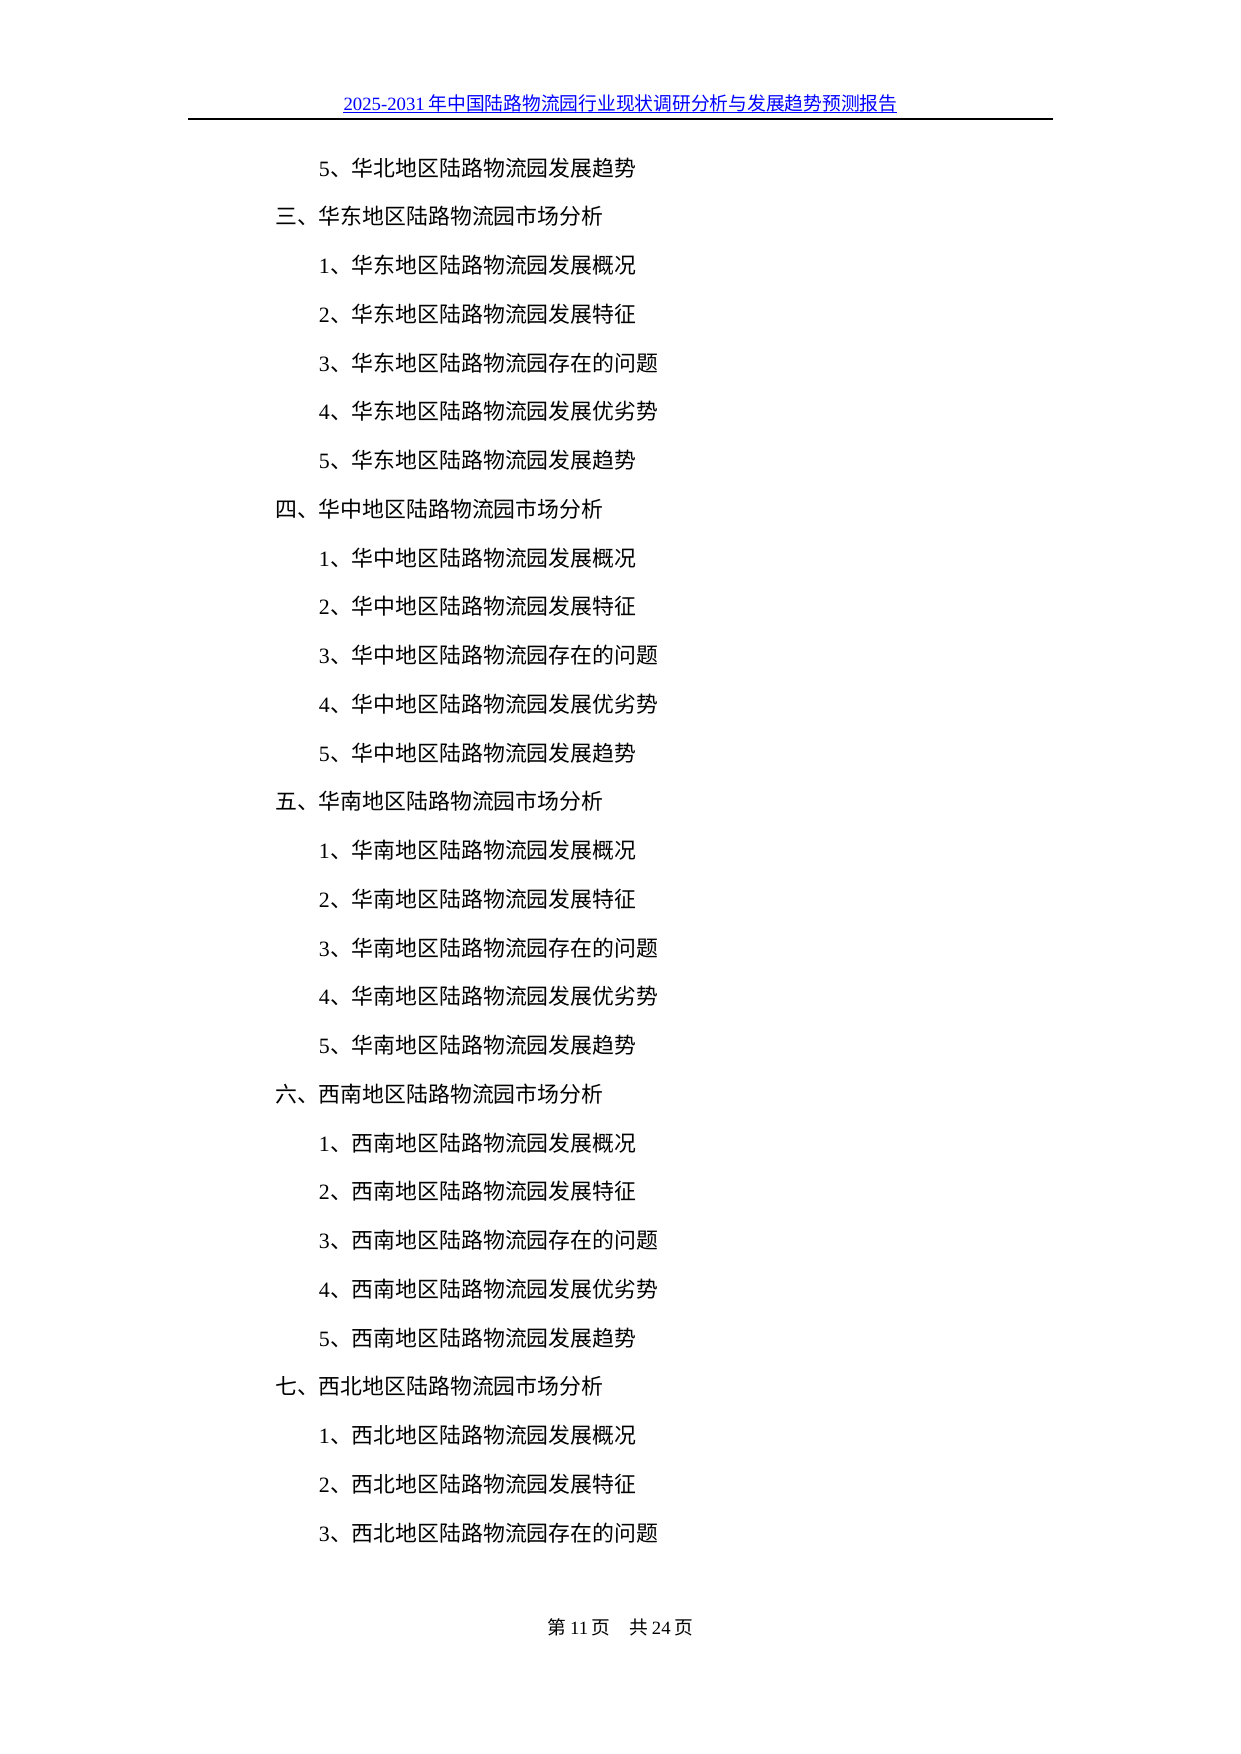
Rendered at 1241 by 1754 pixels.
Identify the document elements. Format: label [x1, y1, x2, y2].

text [187, 150, 1053, 1548]
